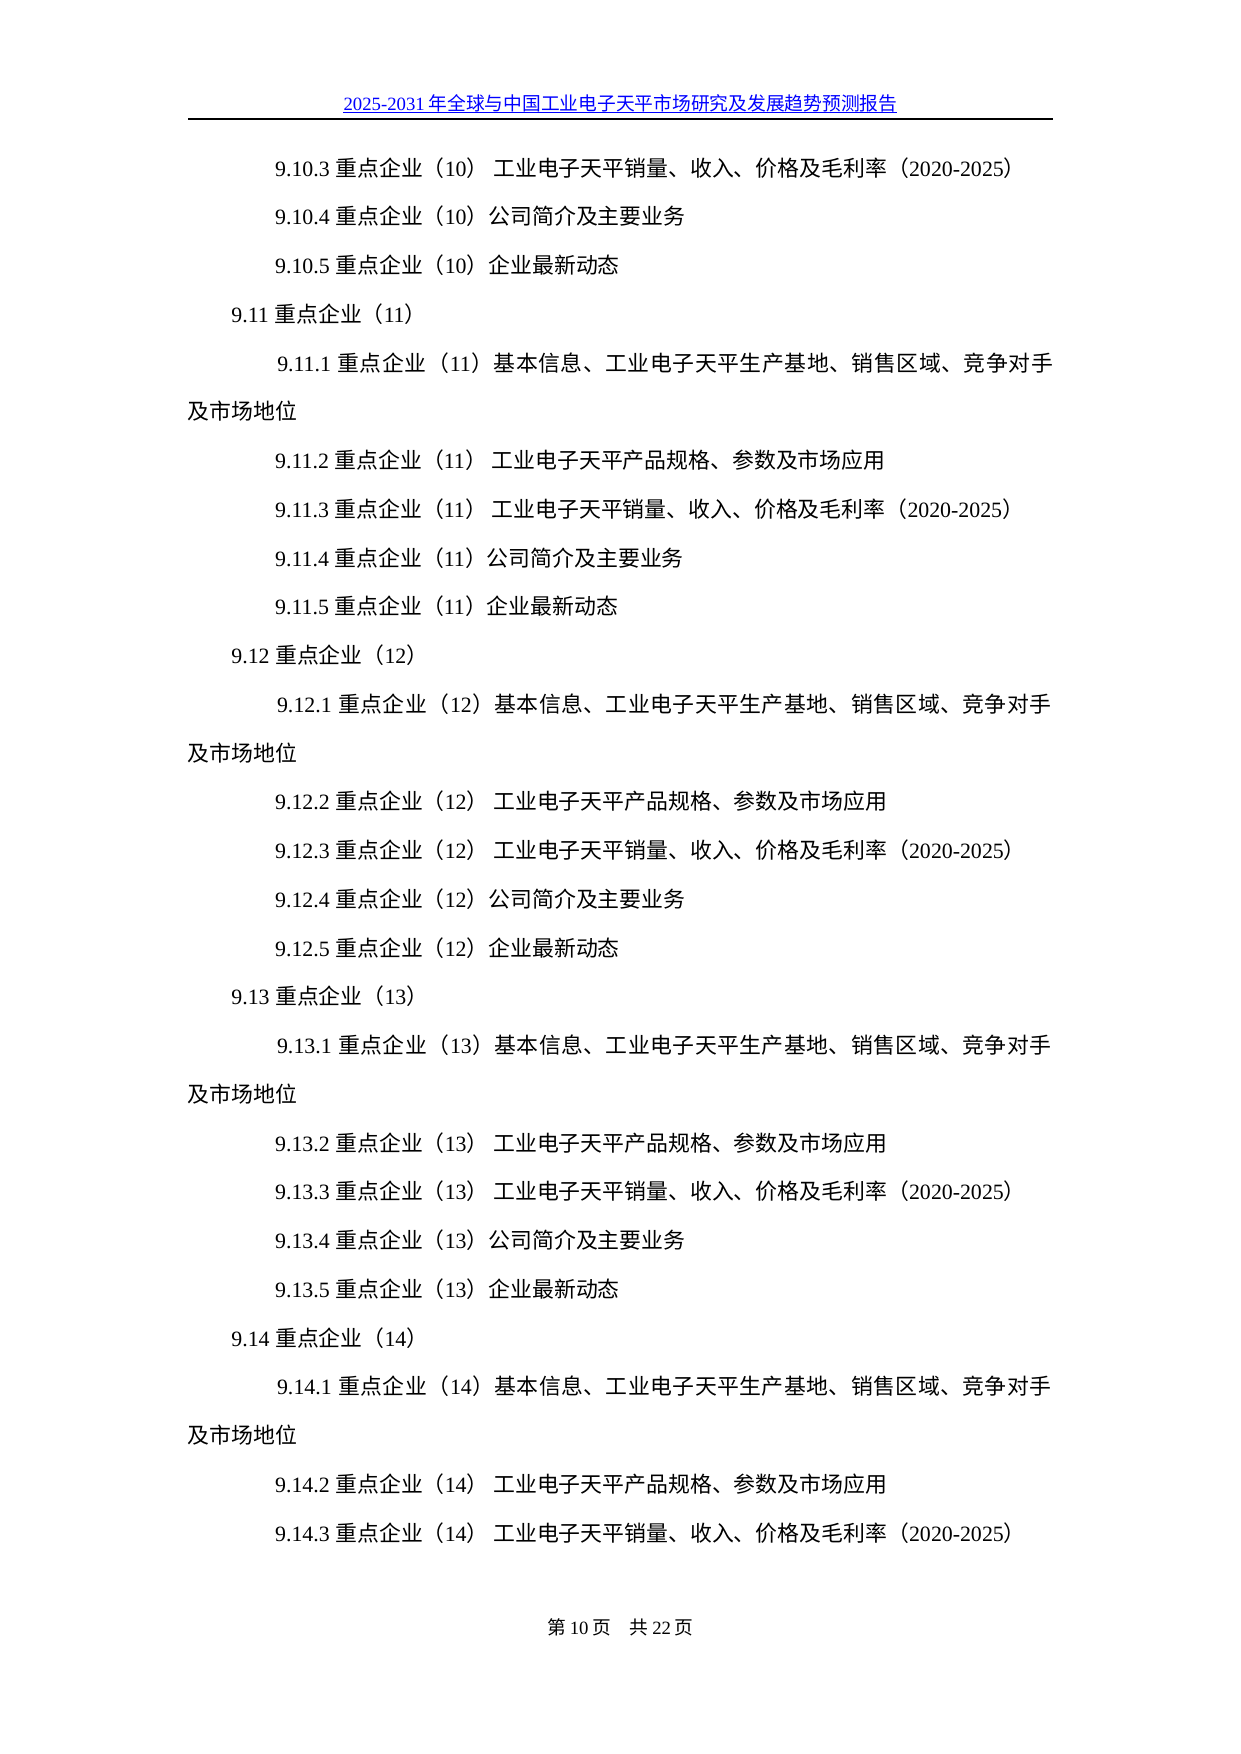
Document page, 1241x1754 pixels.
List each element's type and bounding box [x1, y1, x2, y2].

text [187, 150, 1053, 1548]
